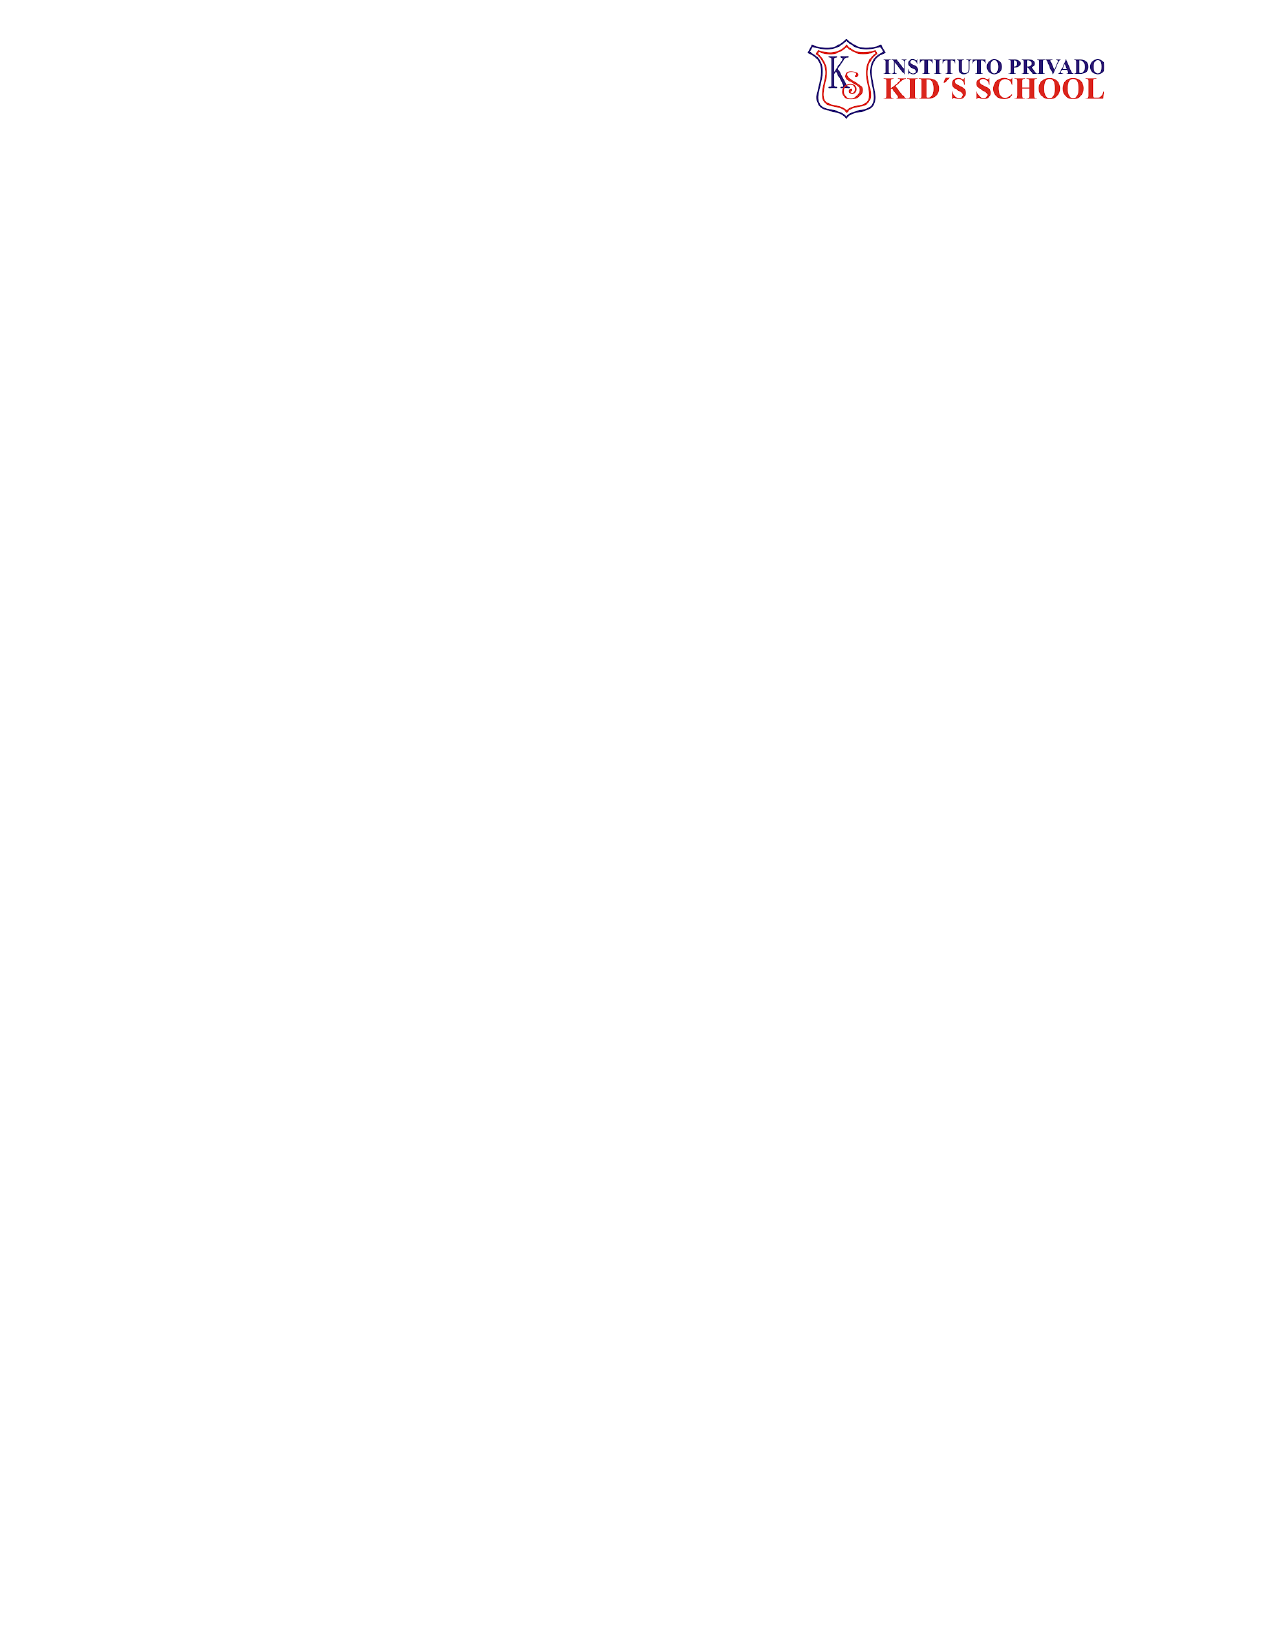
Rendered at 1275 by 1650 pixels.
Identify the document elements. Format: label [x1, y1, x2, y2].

picture [807, 39, 1105, 119]
